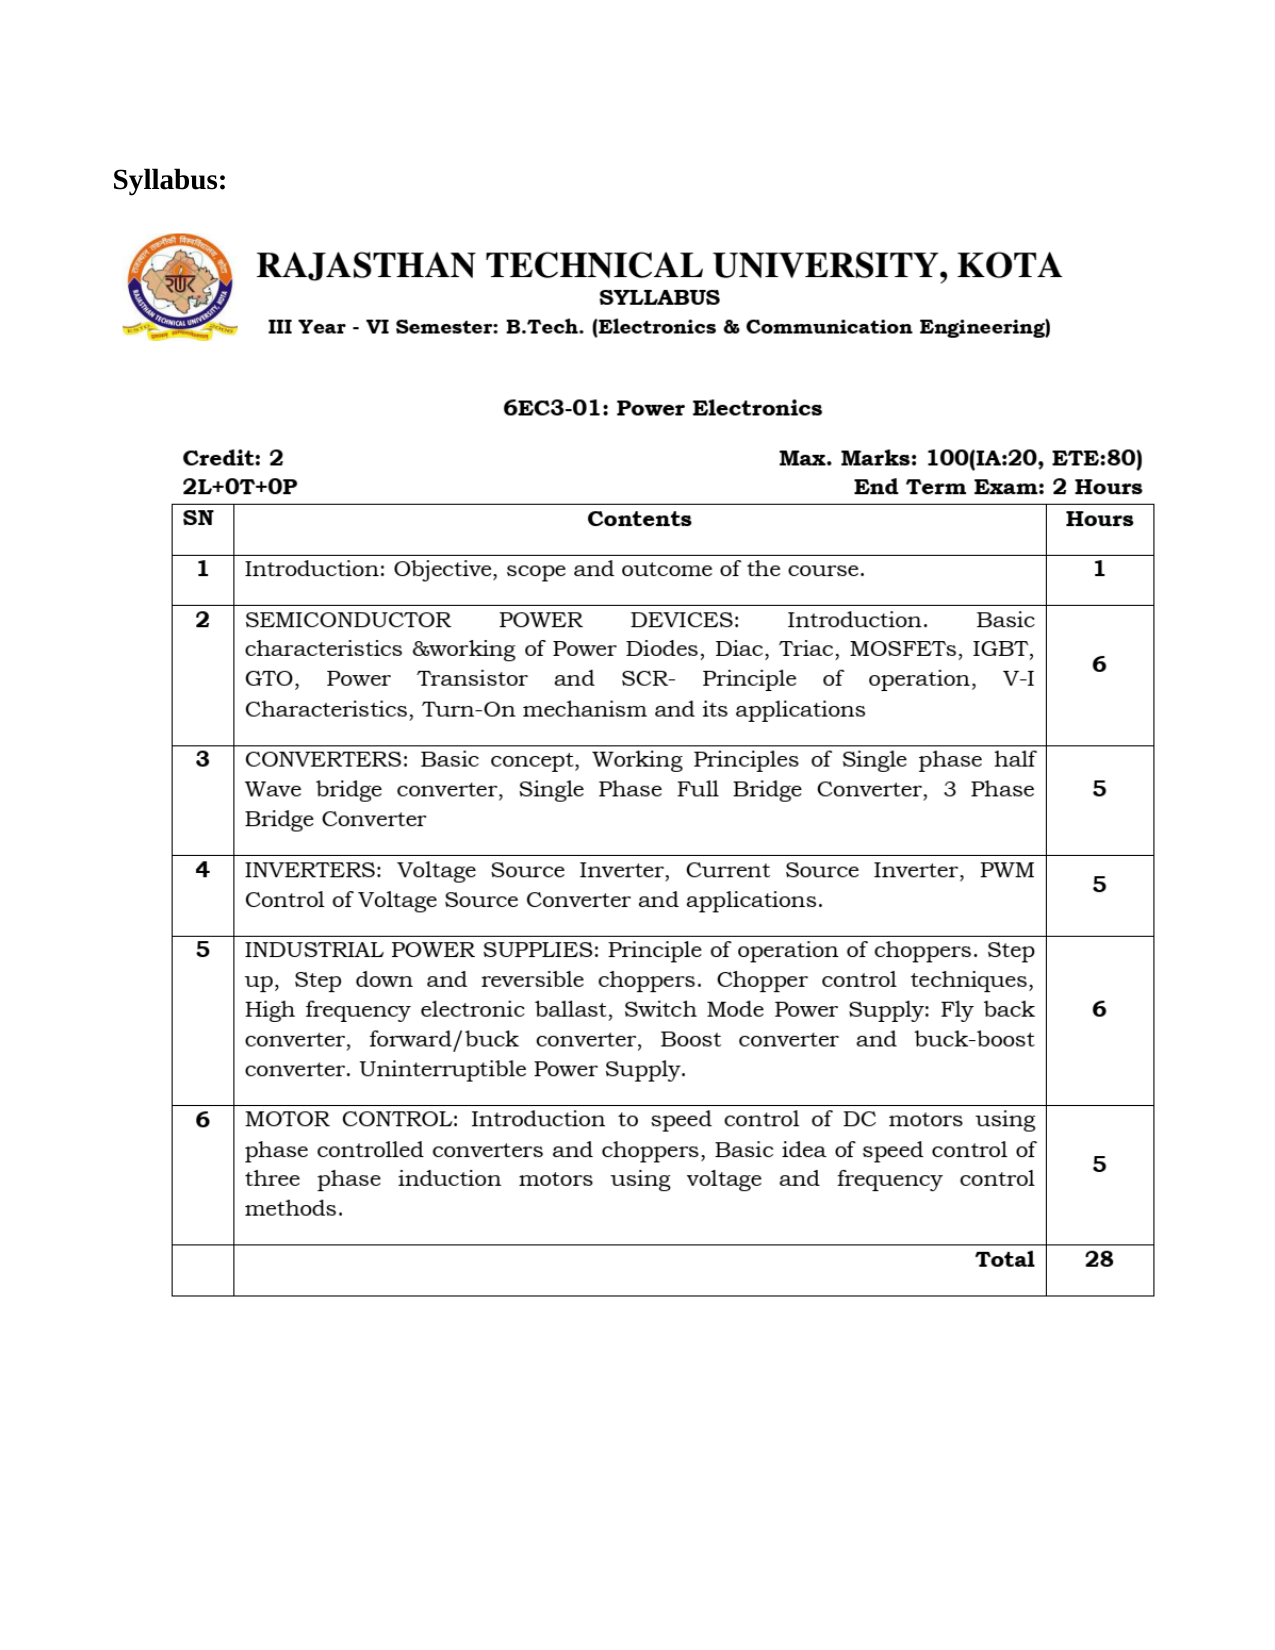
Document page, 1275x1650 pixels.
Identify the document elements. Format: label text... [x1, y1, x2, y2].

subtitle Syllabus: [112, 162, 1162, 196]
picture [112, 225, 1163, 1304]
